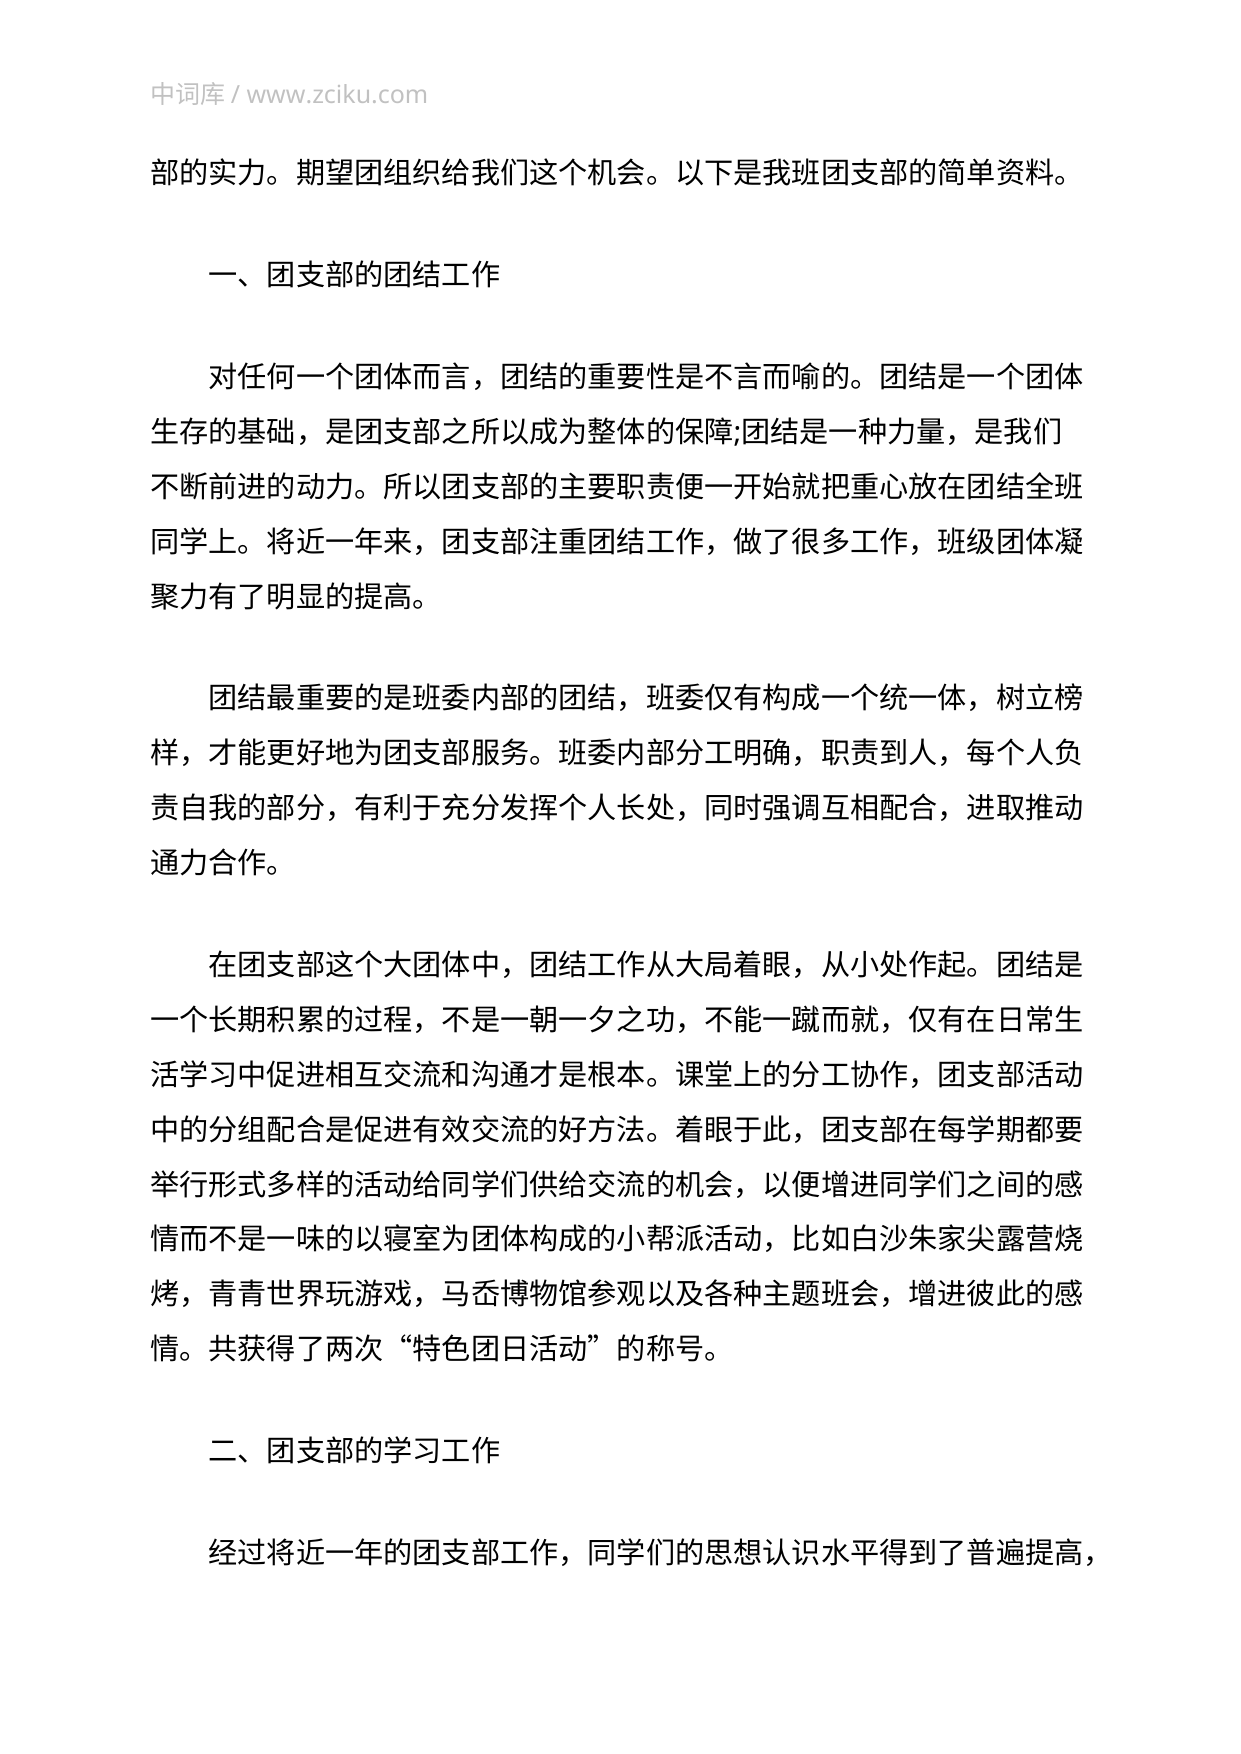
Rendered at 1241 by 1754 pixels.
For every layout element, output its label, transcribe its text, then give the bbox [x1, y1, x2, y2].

text 对任何一个团体而言，团结的重要性是不言而喻的。团结是一个团体生存的基础，是团支部之所以成为整体的保障;团结是一种力量，是我们不断前进的动力。所以团支部的主要职责便一开始就把重心放在团结全班同学上。将近一年来，团支部注重团结工作，做了很多工作，班级团体凝聚力有了明显的提高。 [150, 353, 1090, 616]
text 二、团支部的学习工作 [150, 1427, 1090, 1470]
text 一、团支部的团结工作 [150, 252, 1090, 294]
text 在团支部这个大团体中，团结工作从大局着眼，从小处作起。团结是一个长期积累的过程，不是一朝一夕之功，不能一蹴而就，仅有在日常生活学习中促进相互交流和沟通才是根本。课堂上的分工协作，团支部活动中的分组配合是促进有效交流的好方法。着眼于此，团支部在每学期都要举行形式多样的活动给同学们供给交流的机会，以便增进同学们之间的感情而不是一味的以寝室为团体构成的小帮派活动，比如白沙朱家尖露营烧烤，青青世界玩游戏，马岙博物馆参观以及各种主题班会，增进彼此的感情。共获得了两次“特色团日活动”的称号。 [150, 941, 1090, 1368]
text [150, 150, 1090, 192]
text 团结最重要的是班委内部的团结，班委仅有构成一个统一体，树立榜样，才能更好地为团支部服务。班委内部分工明确，职责到人，每个人负责自我的部分，有利于充分发挥个人长处，同时强调互相配合，进取推动通力合作。 [150, 675, 1090, 882]
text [150, 1529, 1090, 1572]
